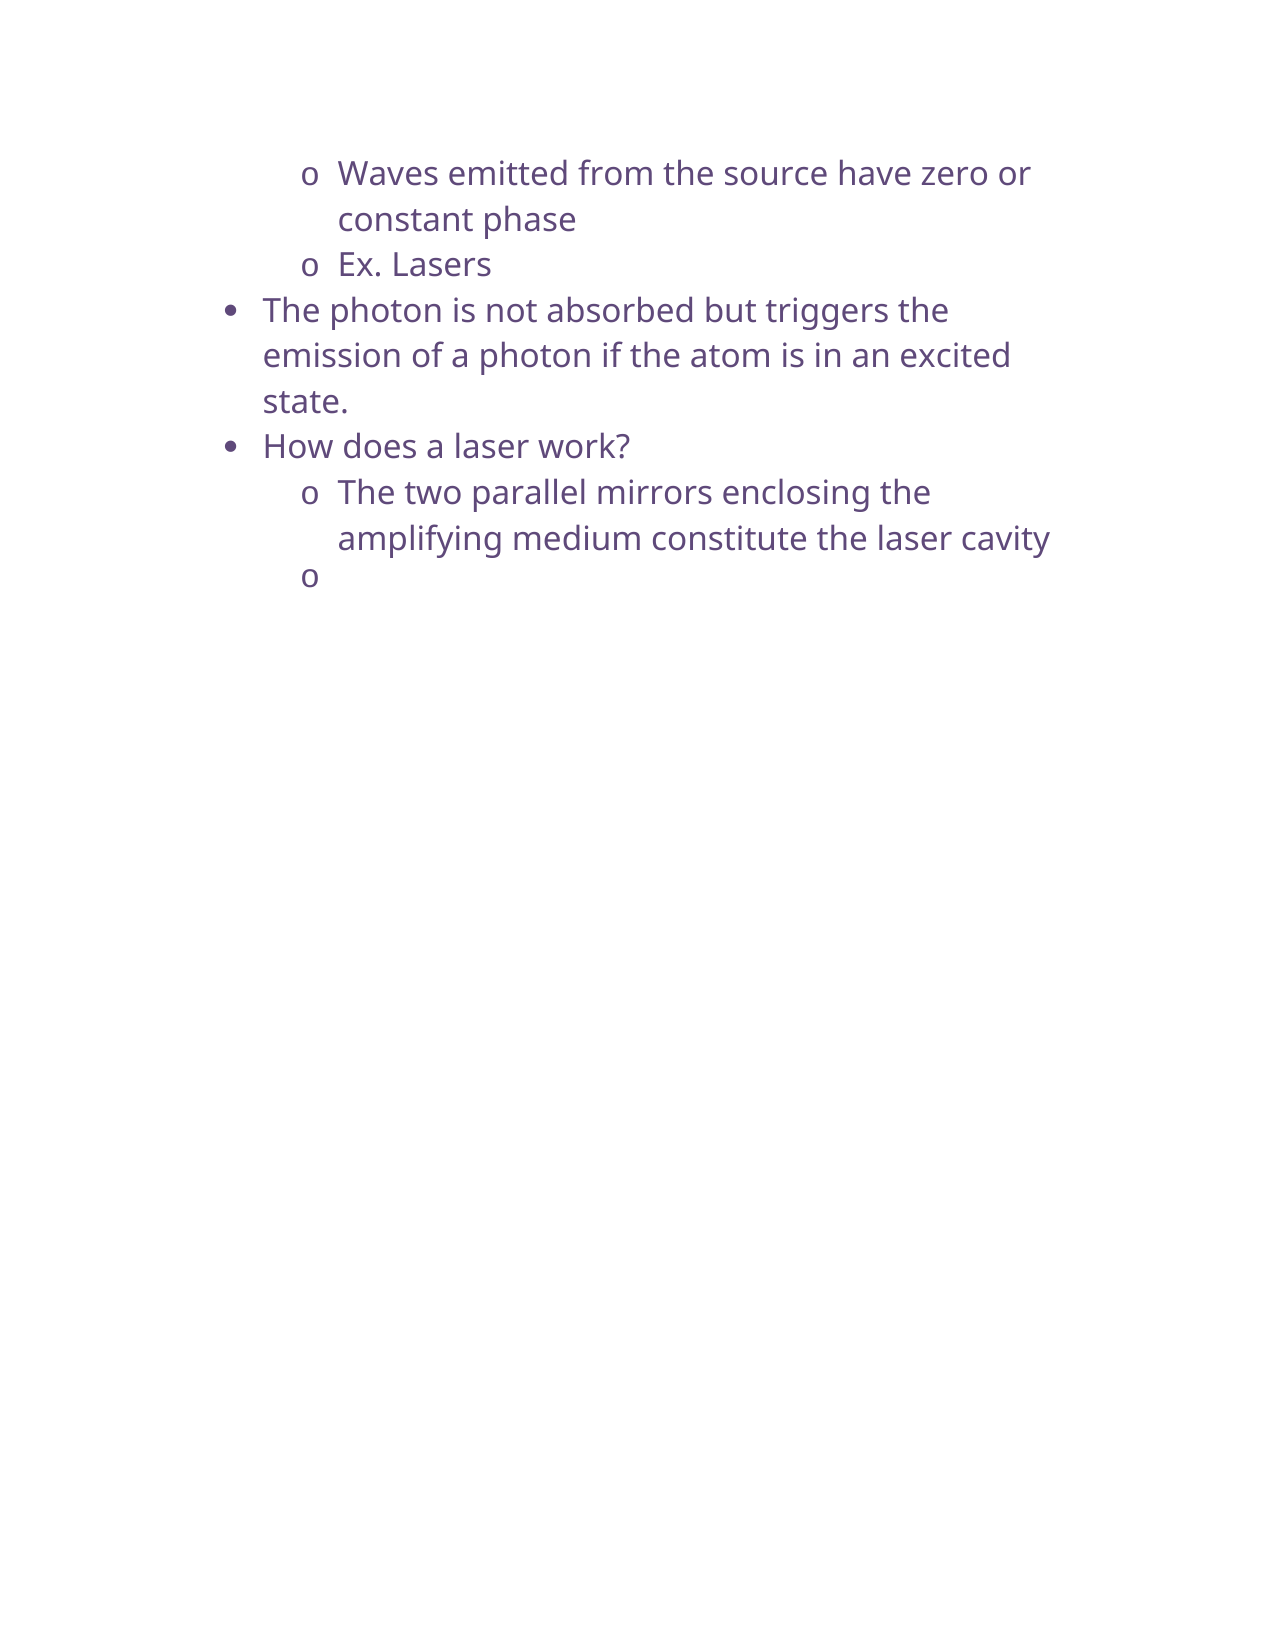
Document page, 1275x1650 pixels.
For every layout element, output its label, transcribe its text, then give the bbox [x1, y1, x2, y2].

list The photon is not absorbed but triggers the emission of a photon if the atom is in an excited state. [225, 287, 1087, 423]
list How does a laser work? [225, 423, 1087, 468]
list Ex. Lasers [300, 241, 1087, 287]
list Waves emitted from the source have zero or constant phase [300, 150, 1087, 241]
list The two parallel mirrors enclosing the amplifying medium constitute the laser cavity [300, 468, 1087, 560]
